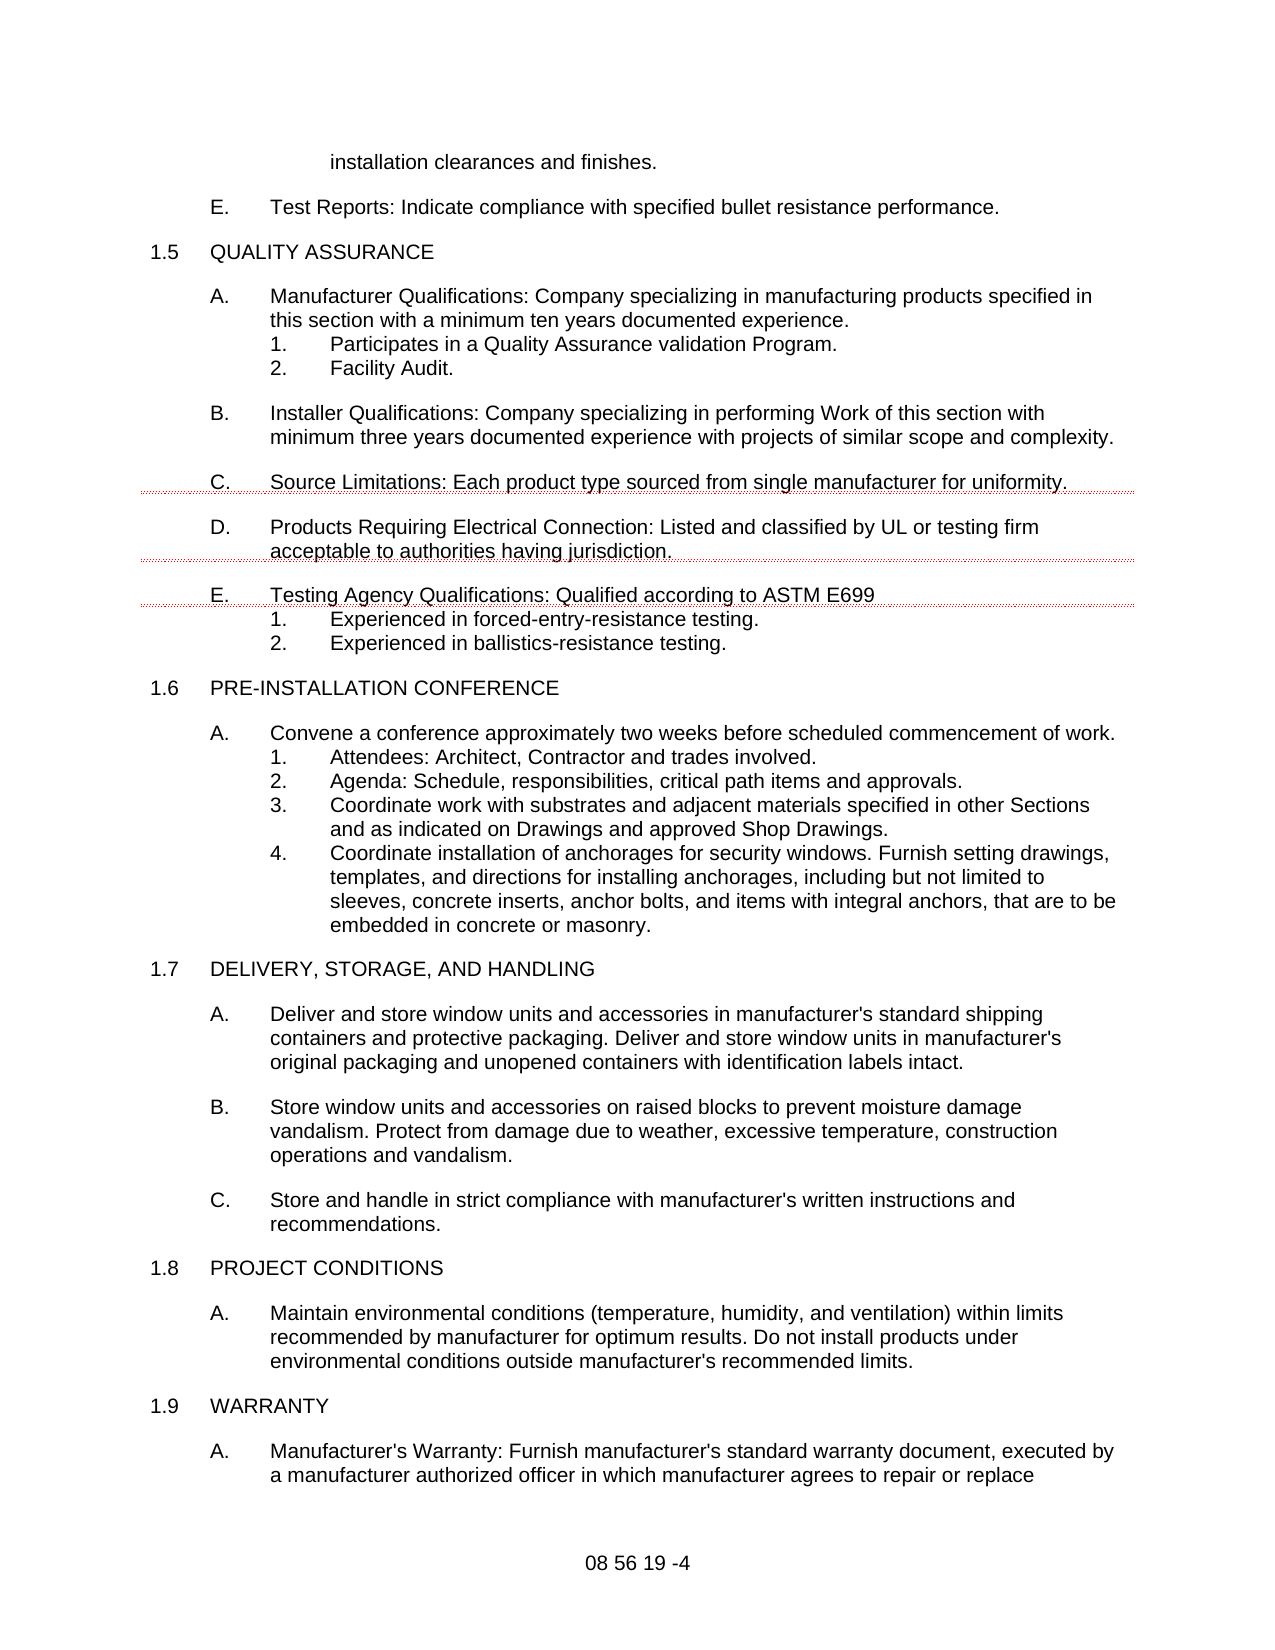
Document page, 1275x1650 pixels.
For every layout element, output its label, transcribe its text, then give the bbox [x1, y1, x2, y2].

list Participates in a Quality Assurance validation Program. [270, 332, 1125, 356]
list Coordinate work with substrates and adjacent materials specified in other Sections and as indicated on Drawings and approved Shop Drawings. [270, 793, 1125, 841]
list Experienced in ballistics-resistance testing. [270, 631, 1125, 655]
list Experienced in forced-entry-resistance testing. [270, 607, 1125, 631]
list Attendees: Architect, Contractor and trades involved. [270, 745, 1125, 769]
list Testing Agency Qualifications: Qualified according to ASTM E699 [210, 583, 1125, 607]
list Coordinate installation of anchorages for security windows. Furnish setting drawings, templates, and directions for installing anchorages, including but not limited to sleeves, concrete inserts, anchor bolts, and items with integral anchors, that are to be embedded in concrete or masonry. [270, 841, 1125, 936]
list Deliver and store window units and accessories in manufacturer's standard shipping containers and protective packaging. Deliver and store window units in manufacturer's original packaging and unopened containers with identification labels intact. [210, 1002, 1125, 1074]
list Facility Audit. [270, 356, 1125, 380]
list PRE-INSTALLATION CONFERENCE [150, 676, 1125, 700]
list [270, 150, 1125, 174]
list Test Reports: Indicate compliance with specified bullet resistance performance. [210, 195, 1125, 219]
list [210, 1438, 1125, 1486]
list Store window units and accessories on raised blocks to prevent moisture damage vandalism. Protect from damage due to weather, excessive temperature, construction operations and vandalism. [210, 1095, 1125, 1167]
list Convene a conference approximately two weeks before scheduled commencement of work. [210, 721, 1125, 745]
list Agenda: Schedule, responsibilities, critical path items and approvals. [270, 769, 1125, 793]
list QUALITY ASSURANCE [150, 239, 1125, 263]
list WARRANTY [150, 1394, 1125, 1418]
list Store and handle in strict compliance with manufacturer's written instructions and recommendations. [210, 1187, 1125, 1235]
list Installer Qualifications: Company specializing in performing Work of this section with minimum three years documented experience with projects of similar scope and complexity. [210, 401, 1125, 449]
list DELIVERY, STORAGE, AND HANDLING [150, 957, 1125, 981]
list Maintain environmental conditions (temperature, humidity, and ventilation) within limits recommended by manufacturer for optimum results. Do not install products under environmental conditions outside manufacturer's recommended limits. [210, 1301, 1125, 1373]
list Source Limitations: Each product type sourced from single manufacturer for uniformity. [210, 470, 1125, 494]
list Products Requiring Electrical Connection: Listed and classified by UL or testing firm acceptable to authorities having jurisdiction. [210, 514, 1125, 562]
list Manufacturer Qualifications: Company specializing in manufacturing products specified in this section with a minimum ten years documented experience. [210, 284, 1125, 332]
list PROJECT CONDITIONS [150, 1256, 1125, 1280]
